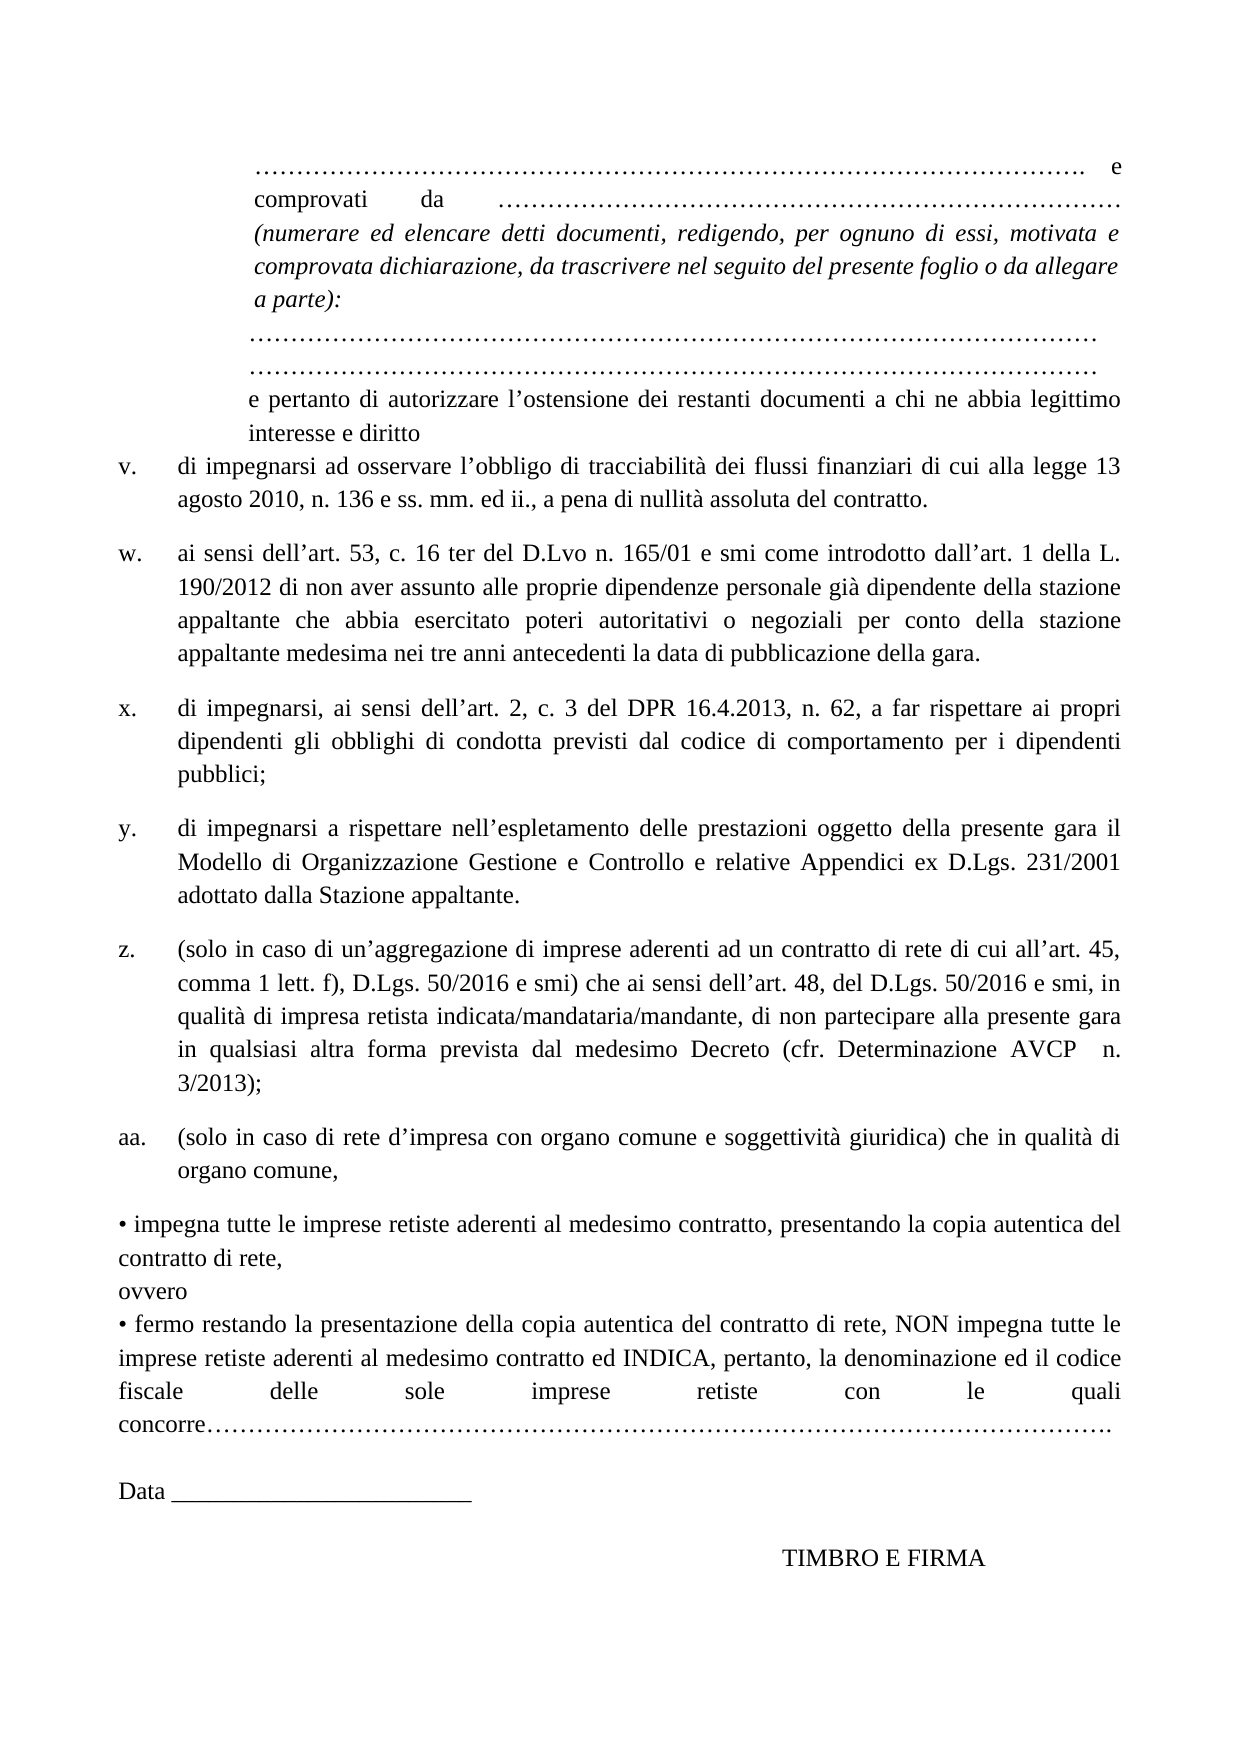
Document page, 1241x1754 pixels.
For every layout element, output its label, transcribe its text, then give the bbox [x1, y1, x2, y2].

list (solo in caso di rete d’impresa con organo comune e soggettività giuridica) che in qualità di organo comune, [118, 1118, 1122, 1185]
list ai sensi dell’art. 53, c. 16 ter del D.Lvo n. 165/01 e smi come introdotto dall’art. 1 della L. 190/2012 di non aver assunto alle proprie dipendenze personale già dipendente della stazione appaltante che abbia esercitato poteri autoritativi o negoziali per conto della stazione appaltante medesima nei tre anni antecedenti la data di pubblicazione della gara. [118, 535, 1122, 668]
text • fermo restando la presentazione della copia autentica del contratto di rete, NON impegna tutte le imprese retiste aderenti al medesimo contratto ed INDICA, pertanto, la denominazione ed il codice fiscale delle sole imprese retiste con le quali concorre………………………………………………………………………………………………. [118, 1306, 1122, 1439]
text • impegna tutte le imprese retiste aderenti al medesimo contratto, presentando la copia autentica del contratto di rete, [118, 1206, 1122, 1273]
text ovvero [118, 1273, 1122, 1306]
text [177, 148, 1122, 314]
list di impegnarsi a rispettare nell’espletamento delle prestazioni oggetto della presente gara il Modello di Organizzazione Gestione e Controllo e relative Appendici ex D.Lgs. 231/2001 adottato dalla Stazione appaltante. [118, 810, 1122, 910]
list (solo in caso di un’aggregazione di imprese aderenti ad un contratto di rete di cui all’art. 45, comma 1 lett. f), D.Lgs. 50/2016 e smi) che ai sensi dell’art. 48, del D.Lgs. 50/2016 e smi, in qualità di impresa retista indicata/mandataria/mandante, di non partecipare alla presente gara in qualsiasi altra forma prevista dal medesimo Decreto (cfr. Determinazione AVCP n. 3/2013); [118, 931, 1122, 1098]
text Data ________________________ [118, 1473, 1122, 1506]
text e pertanto di autorizzare l’ostensione dei restanti documenti a chi ne abbia legittimo interesse e diritto [248, 381, 1122, 448]
text TIMBRO E FIRMA [118, 1539, 1122, 1573]
list di impegnarsi ad osservare l’obbligo di tracciabilità dei flussi finanziari di cui alla legge 13 agosto 2010, n. 136 e ss. mm. ed ii., a pena di nullità assoluta del contratto. [118, 448, 1122, 514]
text …………………………………………………………………………………………………………………………………………………………………………………… [248, 314, 1122, 381]
list di impegnarsi, ai sensi dell’art. 2, c. 3 del DPR 16.4.2013, n. 62, a far rispettare ai propri dipendenti gli obblighi di condotta previsti dal codice di comportamento per i dipendenti pubblici; [118, 689, 1122, 789]
